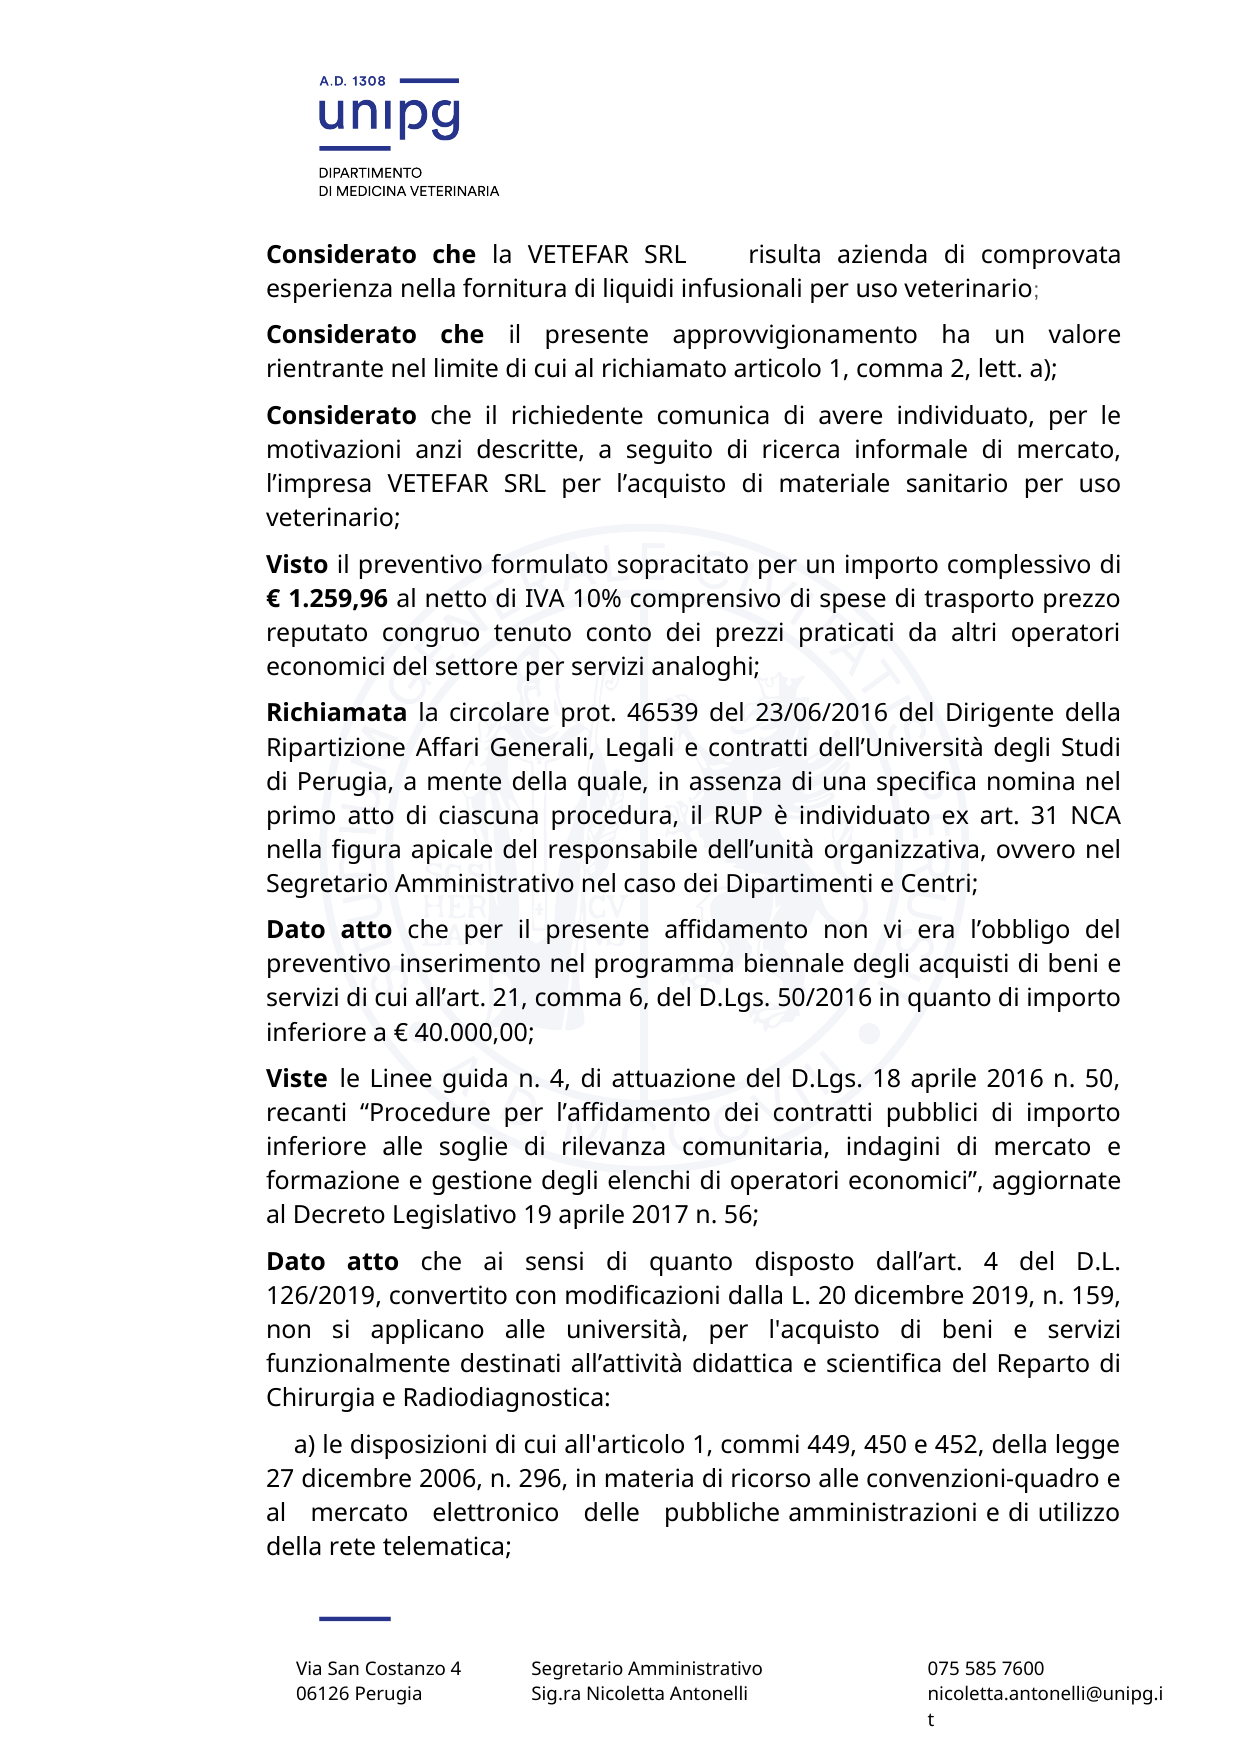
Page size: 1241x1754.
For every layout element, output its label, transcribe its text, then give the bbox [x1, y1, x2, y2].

text Viste le Linee guida n. 4, di attuazione del D.Lgs. 18 aprile 2016 n. 50, recanti “Procedure per l’affidamento dei contratti pubblici di importo inferiore alle soglie di rilevanza comunitaria, indagini di mercato e formazione e gestione degli elenchi di operatori economici”, aggiornate al Decreto Legislativo 19 aprile 2017 n. 56; [266, 1061, 1122, 1231]
text Dato atto che per il presente affidamento non vi era l’obbligo del preventivo inserimento nel programma biennale degli acquisti di beni e servizi di cui all’art. 21, comma 6, del D.Lgs. 50/2016 in quanto di importo inferiore a € 40.000,00; [266, 912, 1122, 1048]
text Dato atto che ai sensi di quanto disposto dall’art. 4 del D.L. 126/2019, convertito con modificazioni dalla L. 20 dicembre 2019, n. 159, non si applicano alle università, per l'acquisto di beni e servizi funzionalmente destinati all’attività didattica e scientifica del Reparto di Chirurgia e Radiodiagnostica: [266, 1243, 1122, 1414]
text Visto il preventivo formulato sopracitato per un importo complessivo di € 1.259,96 al netto di IVA 10% comprensivo di spese di trasporto prezzo reputato congruo tenuto conto dei prezzi praticati da altri operatori economici del settore per servizi analoghi; [266, 546, 1122, 683]
text Considerato che il presente approvvigionamento ha un valore rientrante nel limite di cui al richiamato articolo 1, comma 2, lett. a); [266, 317, 1122, 385]
picture [23, 0, 1241, 1726]
text Richiamata la circolare prot. 46539 del 23/06/2016 del Dirigente della Ripartizione Affari Generali, Legali e contratti dell’Università degli Studi di Perugia, a mente della quale, in assenza di una specifica nomina nel primo atto di ciascuna procedura, il RUP è individuato ex art. 31 NCA nella figura apicale del responsabile dell’unità organizzativa, ovvero nel Segretario Amministrativo nel caso dei Dipartimenti e Centri; [266, 695, 1122, 899]
text Considerato che il richiedente comunica di avere individuato, per le motivazioni anzi descritte, a seguito di ricerca informale di mercato, l’impresa VETEFAR SRL per l’acquisto di materiale sanitario per uso veterinario; [266, 398, 1122, 534]
text a) le disposizioni di cui all'articolo 1, commi 449, 450 e 452, della legge 27 dicembre 2006, n. 296, in materia di ricorso alle convenzioni-quadro e al mercato elettronico delle pubbliche amministrazioni e di utilizzo della rete telematica; [266, 1426, 1122, 1563]
text Considerato che la VETEFAR SRL risulta azienda di comprovata esperienza nella fornitura di liquidi infusionali per uso veterinario; [266, 236, 1122, 304]
